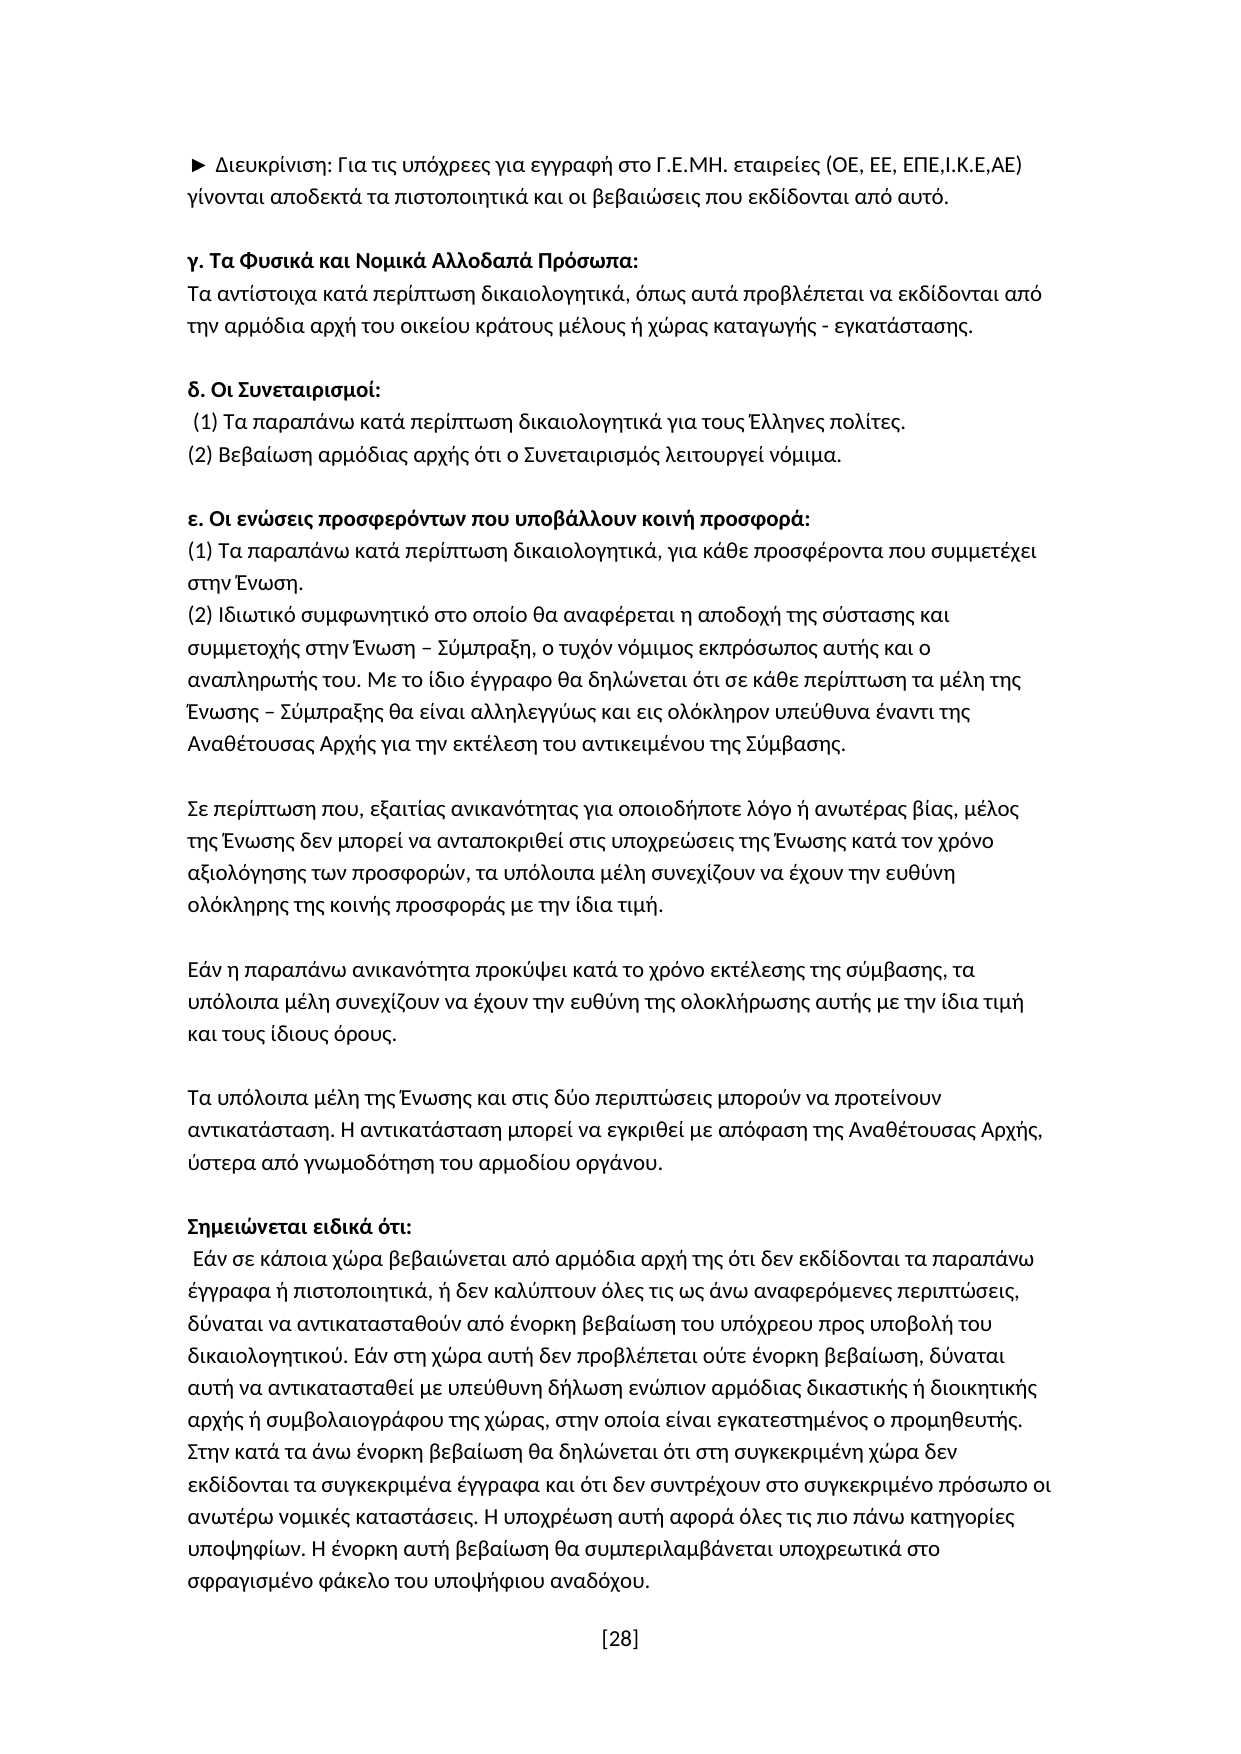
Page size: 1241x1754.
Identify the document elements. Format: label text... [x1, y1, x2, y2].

text Σημειώνεται ειδικά ότι: [187, 1212, 1053, 1240]
text (2) Ιδιωτικό συμφωνητικό στο οποίο θα αναφέρεται η αποδοχή της σύστασης και συμμετοχής στην Ένωση – Σύμπραξη, ο τυχόν νόμιμος εκπρόσωπος αυτής και ο αναπληρωτής του. Με το ίδιο έγγραφο θα δηλώνεται ότι σε κάθε περίπτωση τα μέλη της Ένωσης – Σύμπραξης θα είναι αλληλεγγύως και εις ολόκληρον υπεύθυνα έναντι της Αναθέτουσας Αρχής για την εκτέλεση του αντικειμένου της Σύμβασης. [187, 601, 1053, 757]
text ε. Οι ενώσεις προσφερόντων που υποβάλλουν κοινή προσφορά: [187, 504, 1053, 532]
text δύναται να αντικατασταθούν από ένορκη βεβαίωση του υπόχρεου προς υποβολή του δικαιολογητικού. Εάν στη χώρα αυτή δεν προβλέπεται ούτε ένορκη βεβαίωση, δύναται αυτή να αντικατασταθεί με υπεύθυνη δήλωση ενώπιον αρμόδιας δικαστικής ή διοικητικής αρχής ή συμβολαιογράφου της χώρας, στην οποία είναι εγκατεστημένος ο προμηθευτής. Στην κατά τα άνω ένορκη βεβαίωση θα δηλώνεται ότι στη συγκεκριμένη χώρα δεν εκδίδονται τα συγκεκριμένα έγγραφα και ότι δεν συντρέχουν στο συγκεκριμένο πρόσωπο οι ανωτέρω νομικές καταστάσεις. Η υποχρέωση αυτή αφορά όλες τις πιο πάνω κατηγορίες υποψηφίων. Η ένορκη αυτή βεβαίωση θα συμπεριλαμβάνεται υποχρεωτικά στο σφραγισμένο φάκελο του υποψήφιου αναδόχου. [187, 1309, 1053, 1594]
text (2) Βεβαίωση αρμόδιας αρχής ότι ο Συνεταιρισμός λειτουργεί νόμιμα. [187, 440, 1053, 468]
text Εάν η παραπάνω ανικανότητα προκύψει κατά το χρόνο εκτέλεσης της σύµβασης, τα υπόλοιπα µέλη συνεχίζουν να έχουν την ευθύνη της ολοκλήρωσης αυτής µε την ίδια τιµή και τους ίδιους όρους. [187, 955, 1053, 1047]
text Τα υπόλοιπα µέλη της Ένωσης και στις δύο περιπτώσεις μπορούν να προτείνουν αντικατάσταση. Η αντικατάσταση μπορεί να εγκριθεί με απόφαση της Αναθέτουσας Αρχής, ύστερα από γνωμοδότηση του αρμοδίου οργάνου. [187, 1083, 1053, 1176]
text Σε περίπτωση που, εξαιτίας ανικανότητας για οποιοδήποτε λόγο ή ανωτέρας βίας, µέλος της Ένωσης δεν μπορεί να ανταποκριθεί στις υποχρεώσεις της Ένωσης κατά τον χρόνο αξιολόγησης των προσφορών, τα υπόλοιπα µέλη συνεχίζουν να έχουν την ευθύνη ολόκληρης της κοινής προσφοράς µε την ίδια τιµή. [187, 794, 1053, 918]
text Εάν σε κάποια χώρα βεβαιώνεται από αρμόδια αρχή της ότι δεν εκδίδονται τα παραπάνω έγγραφα ή πιστοποιητικά, ή δεν καλύπτουν όλες τις ως άνω αναφερόμενες περιπτώσεις, [187, 1244, 1053, 1304]
text (1) Τα παραπάνω κατά περίπτωση δικαιολογητικά, για κάθε προσφέροντα που συμμετέχει στην Ένωση. [187, 536, 1053, 596]
text ► Διευκρίνιση: Για τις υπόχρεες για εγγραφή στο Γ.Ε.ΜΗ. εταιρείες (ΟΕ, ΕΕ, ΕΠΕ,Ι.Κ.Ε,ΑΕ) γίνονται αποδεκτά τα πιστοποιητικά και οι βεβαιώσεις που εκδίδονται από αυτό. [187, 150, 1053, 210]
text (1) Τα παραπάνω κατά περίπτωση δικαιολογητικά για τους Έλληνες πολίτες. [187, 407, 1053, 436]
text γ. Τα Φυσικά και Νομικά Αλλοδαπά Πρόσωπα: [187, 247, 1053, 274]
text δ. Οι Συνεταιρισμοί: [187, 375, 1053, 403]
text Τα αντίστοιχα κατά περίπτωση δικαιολογητικά, όπως αυτά προβλέπεται να εκδίδονται από την αρμόδια αρχή του οικείου κράτους μέλους ή χώρας καταγωγής - εγκατάστασης. [187, 279, 1053, 339]
